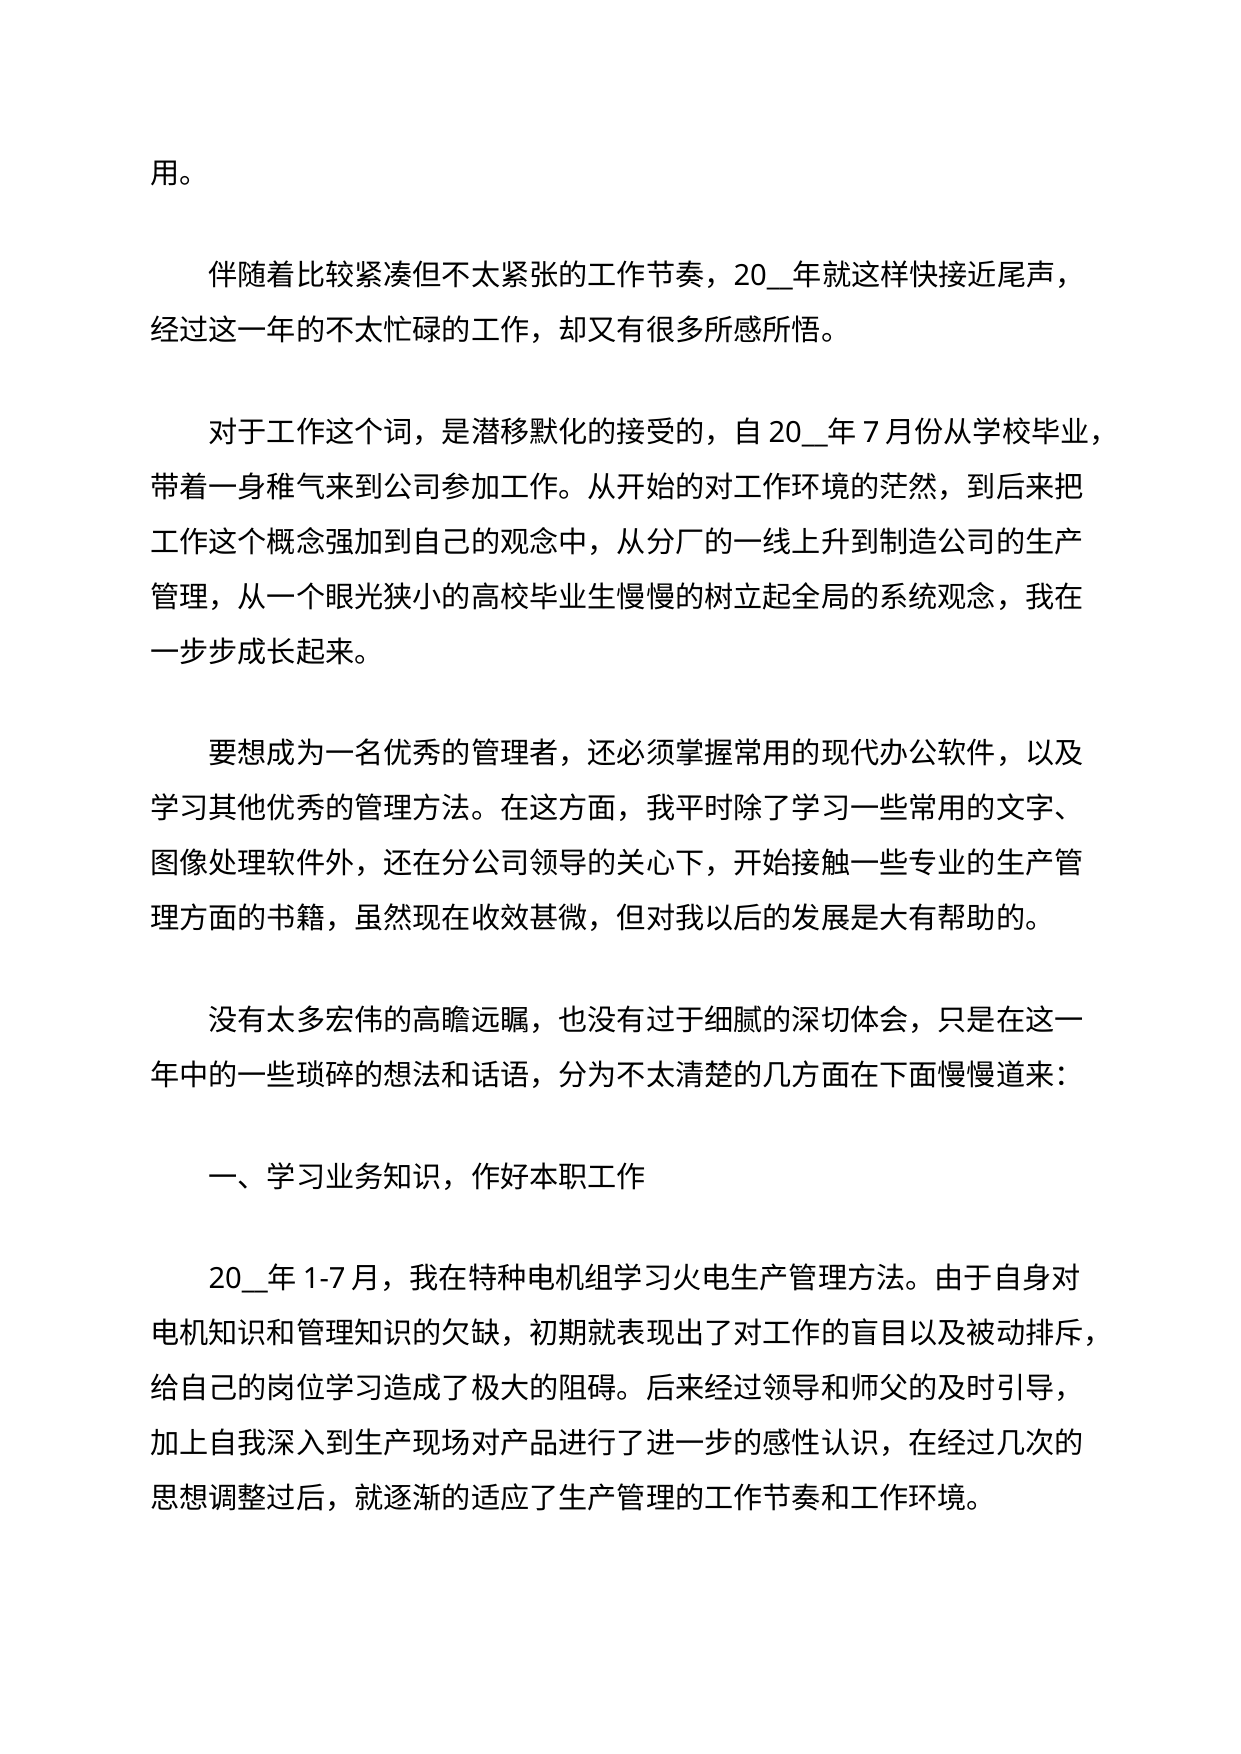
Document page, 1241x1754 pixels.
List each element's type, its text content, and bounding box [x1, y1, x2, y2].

text 没有太多宏伟的高瞻远瞩，也没有过于细腻的深切体会，只是在这一年中的一些琐碎的想法和话语，分为不太清楚的几方面在下面慢慢道来： [150, 996, 1090, 1094]
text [150, 150, 1090, 192]
text 要想成为一名优秀的管理者，还必须掌握常用的现代办公软件，以及学习其他优秀的管理方法。在这方面，我平时除了学习一些常用的文字、图像处理软件外，还在分公司领导的关心下，开始接触一些专业的生产管理方面的书籍，虽然现在收效甚微，但对我以后的发展是大有帮助的。 [150, 730, 1090, 937]
text 20__年1-7月，我在特种电机组学习火电生产管理方法。由于自身对电机知识和管理知识的欠缺，初期就表现出了对工作的盲目以及被动排斥，给自己的岗位学习造成了极大的阻碍。后来经过领导和师父的及时引导，加上自我深入到生产现场对产品进行了进一步的感性认识，在经过几次的思想调整过后，就逐渐的适应了生产管理的工作节奏和工作环境。 [150, 1255, 1090, 1517]
text 一、学习业务知识，作好本职工作 [150, 1153, 1090, 1195]
text 对于工作这个词，是潜移默化的接受的，自20__年7月份从学校毕业，带着一身稚气来到公司参加工作。从开始的对工作环境的茫然，到后来把工作这个概念强加到自己的观念中，从分厂的一线上升到制造公司的生产管理，从一个眼光狭小的高校毕业生慢慢的树立起全局的系统观念，我在一步步成长起来。 [150, 408, 1090, 671]
text 伴随着比较紧凑但不太紧张的工作节奏，20__年就这样快接近尾声，经过这一年的不太忙碌的工作，却又有很多所感所悟。 [150, 252, 1090, 349]
